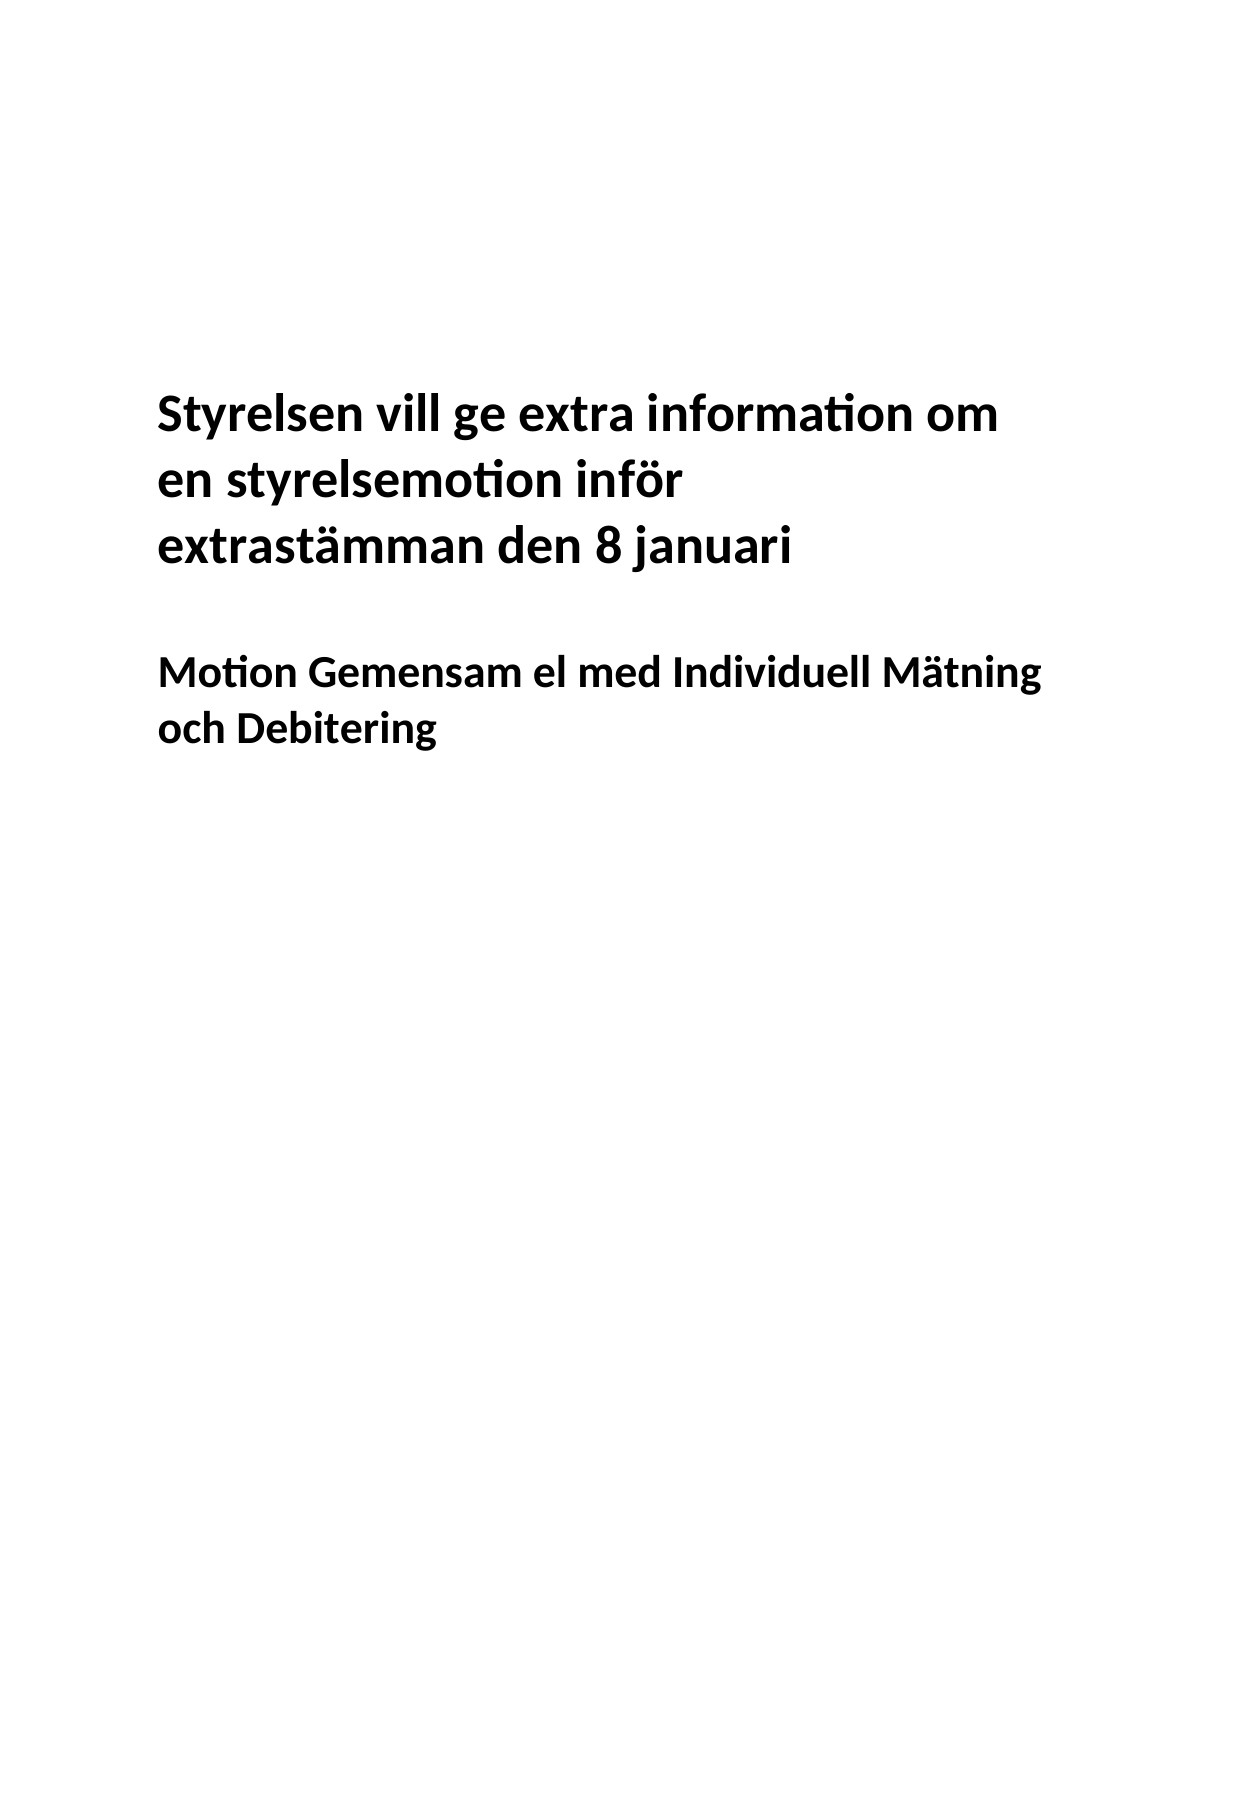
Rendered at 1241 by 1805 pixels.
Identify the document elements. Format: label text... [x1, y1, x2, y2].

text Styrelsen vill ge extra information om en styrelsemotion inför extrastämman den 8 januari [157, 379, 1013, 577]
text Motion Gemensam el med Individuell Mätning och Debitering [157, 643, 1056, 754]
